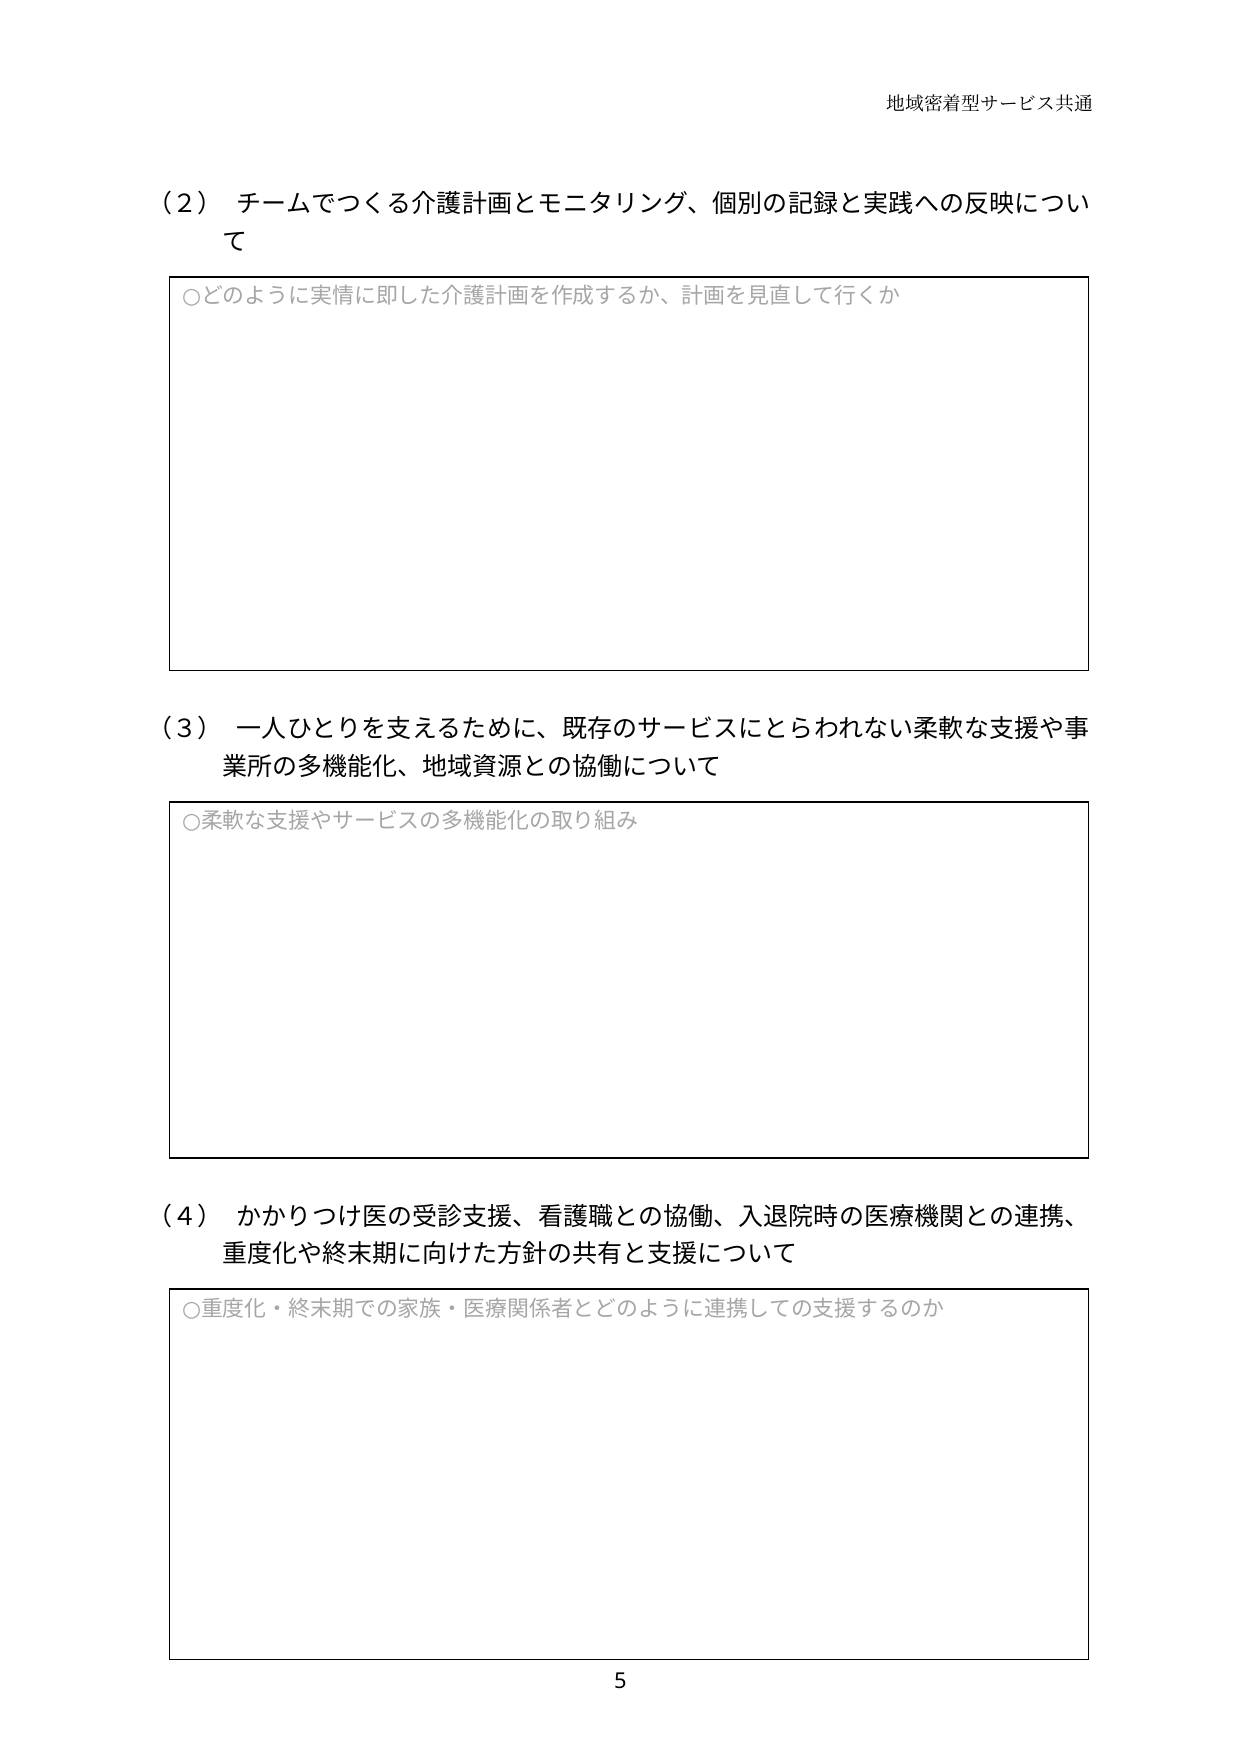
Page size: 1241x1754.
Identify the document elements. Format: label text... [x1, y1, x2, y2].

list 一人ひとりを支えるために、既存のサービスにとらわれない柔軟な支援や事業所の多機能化、地域資源との協働について [148, 708, 1092, 783]
list チームでつくる介護計画とモニタリング、個別の記録と実践への反映について [148, 183, 1092, 258]
list かかりつけ医の受診支援、看護職との協働、入退院時の医療機関との連携、重度化や終末期に向けた方針の共有と支援について [148, 1196, 1092, 1271]
